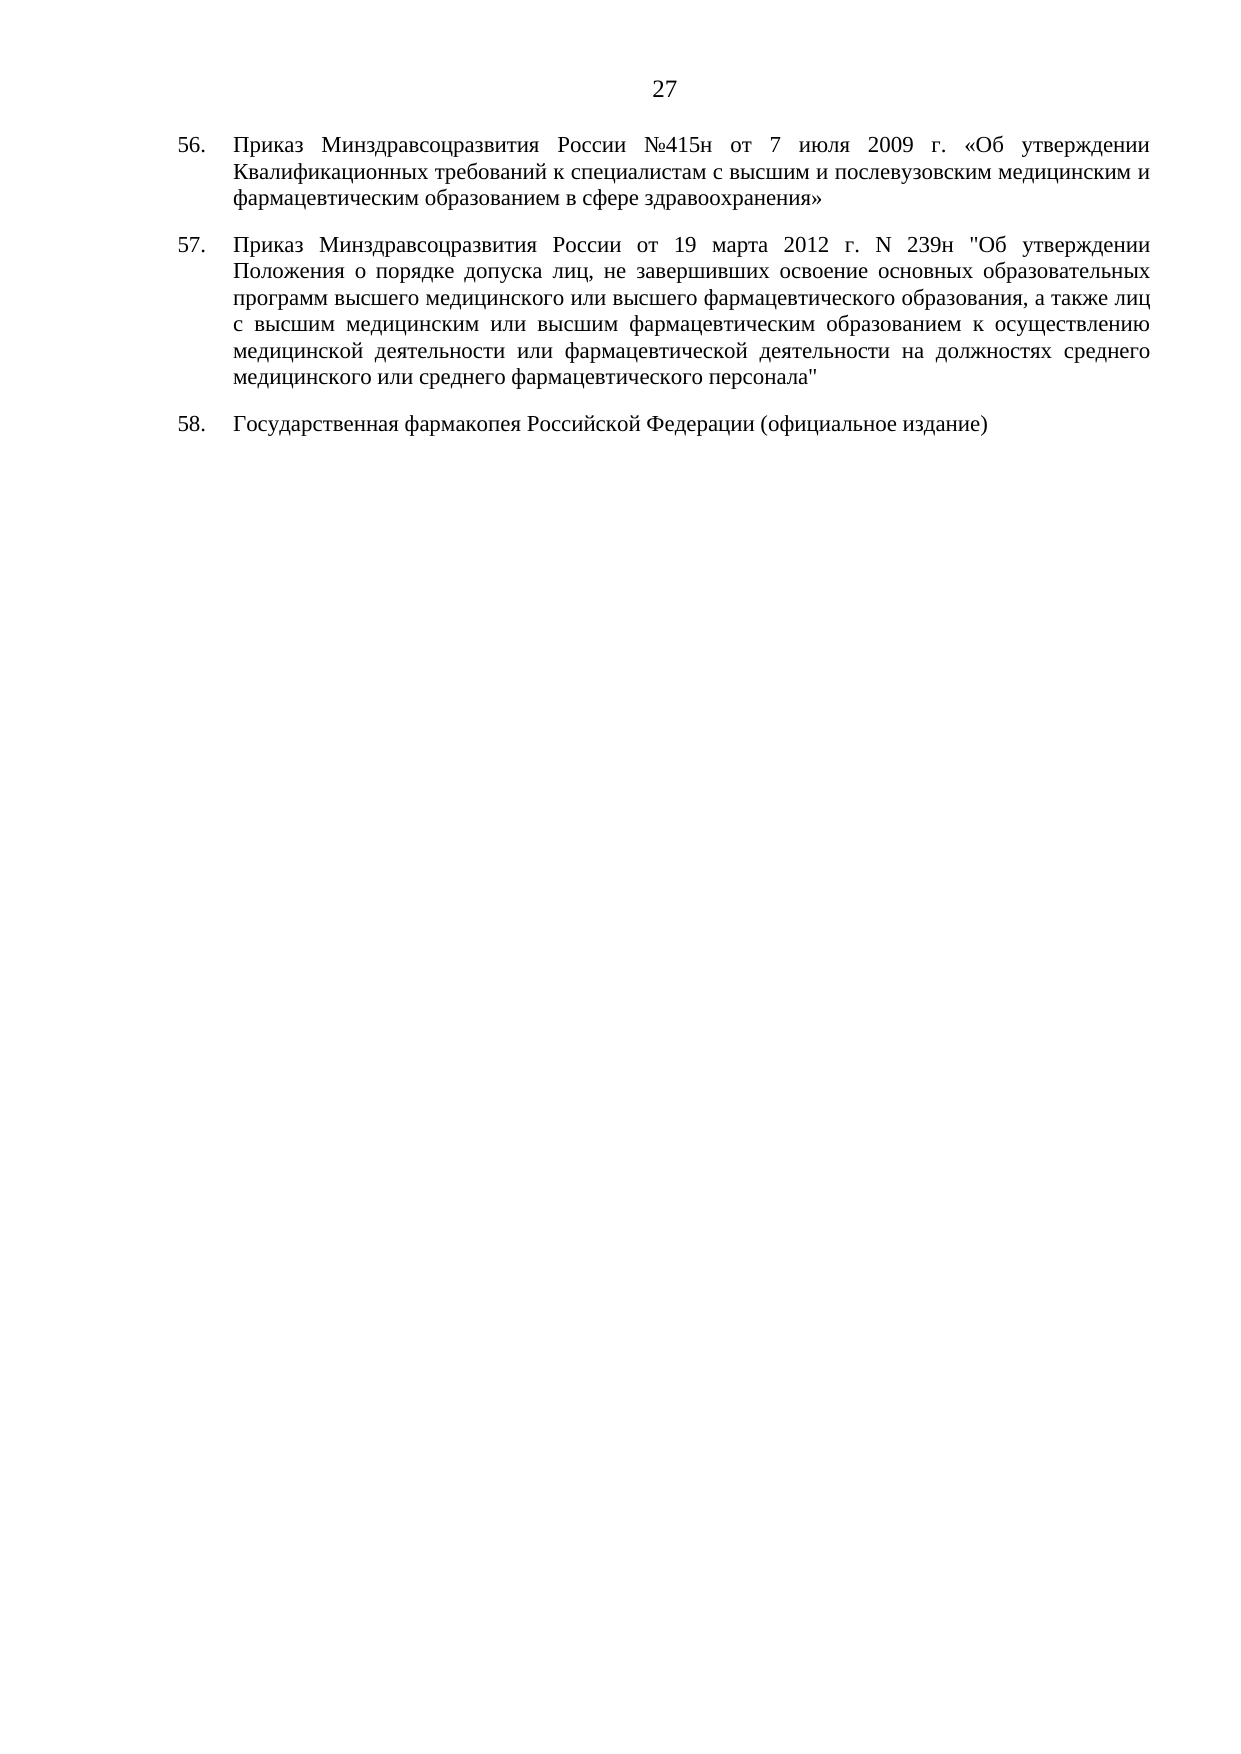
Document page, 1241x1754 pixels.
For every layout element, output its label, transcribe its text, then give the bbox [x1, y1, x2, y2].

table_cell Приказ Минздравсоцразвития России №415н от 7 июля 2009 г. «Об утверждении Квалификационных требований к специалистам c высшим и послевузовским медицинским и фармацевтическим образованием в сфере здравоохранения» [222, 131, 1163, 231]
table_cell [166, 131, 222, 231]
table_cell Приказ Минздравсоцразвития России от 19 марта 2012 г. N 239н "Об утверждении Положения о порядке допуска лиц, не завершивших освоение основных образовательных программ высшего медицинского или высшего фармацевтического образования, а также лиц с высшим медицинским или высшим фармацевтическим образованием к осуществлению медицинской деятельности или фармацевтической деятельности на должностях среднего медицинского или среднего фармацевтического персонала" [222, 231, 1163, 410]
table_cell [166, 410, 222, 457]
table_cell Государственная фармакопея Российской Федерации (официальное издание) [222, 410, 1163, 457]
table_cell [166, 231, 222, 410]
